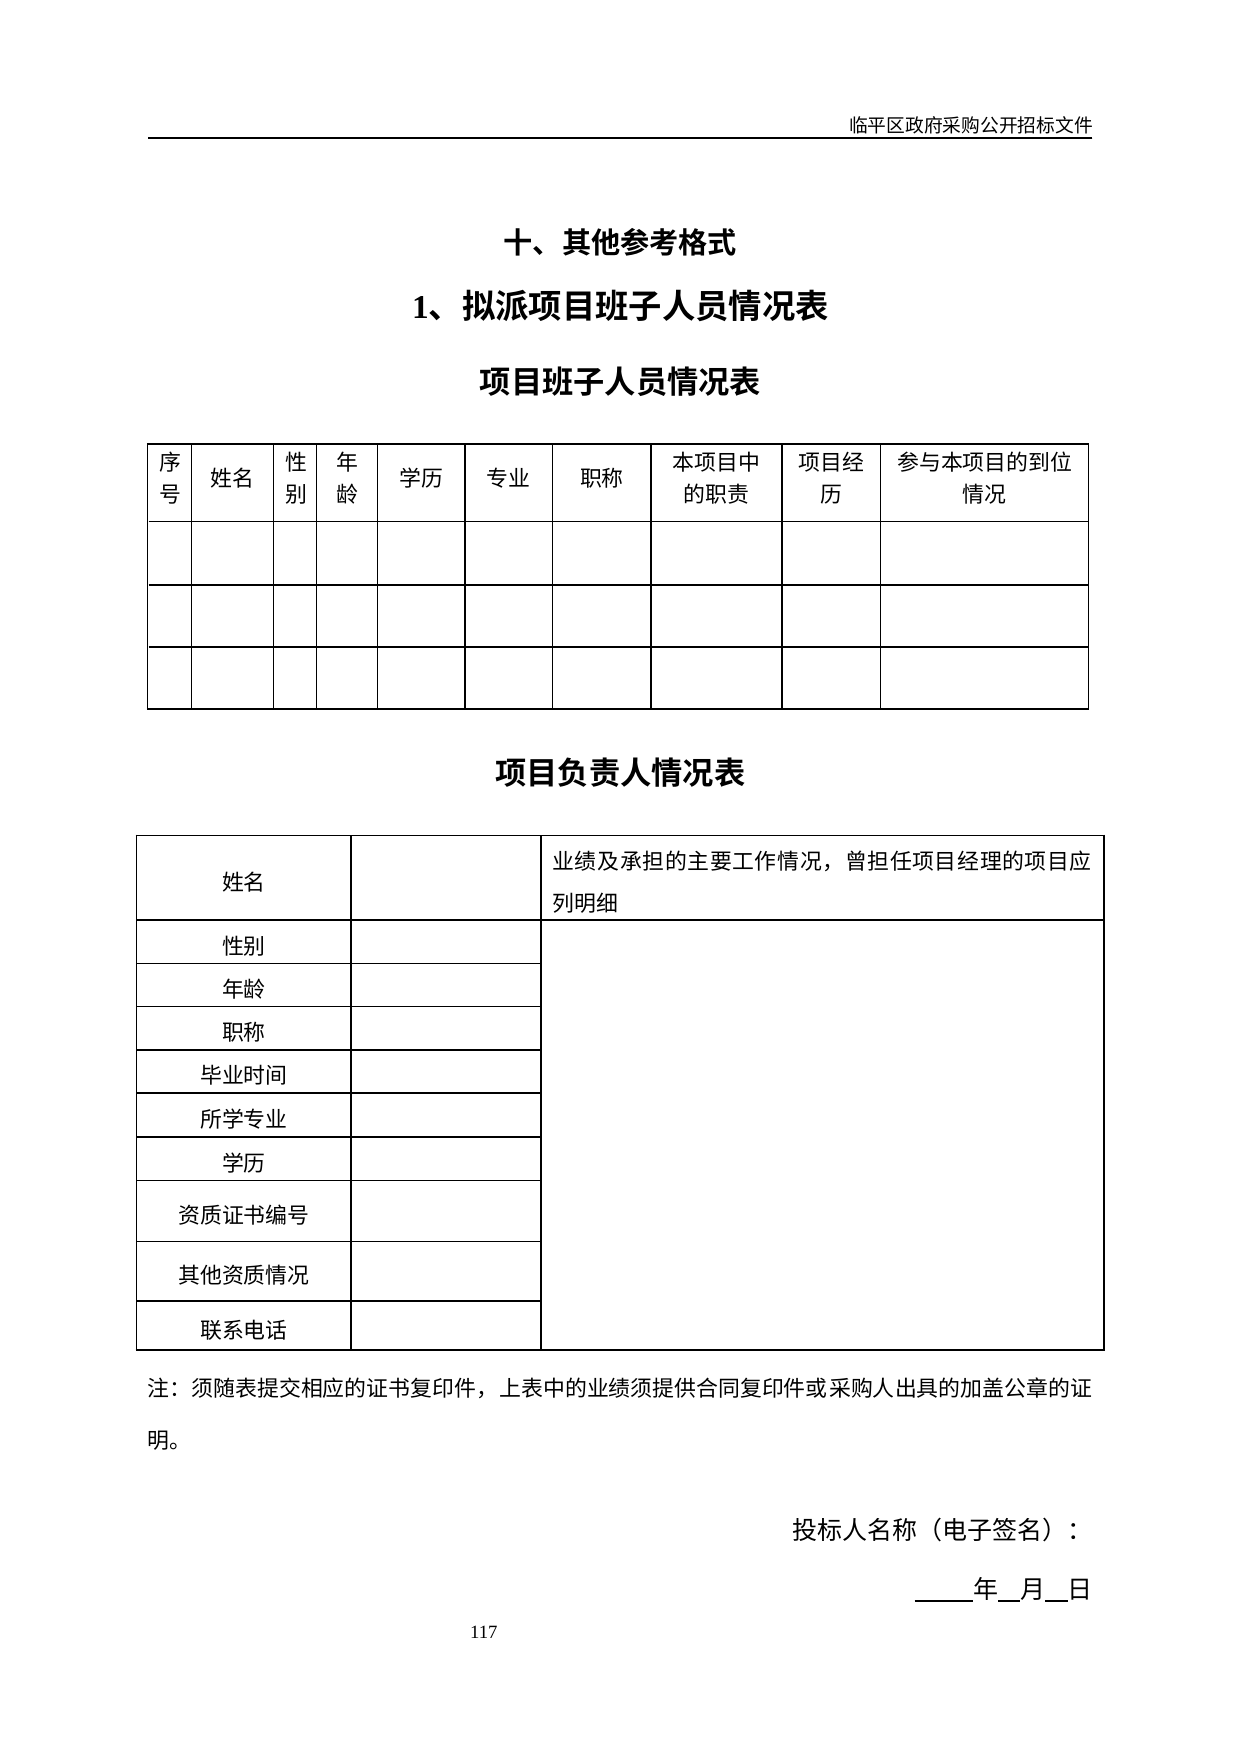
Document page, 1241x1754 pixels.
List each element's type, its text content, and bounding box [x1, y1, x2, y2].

table_cell [352, 1138, 540, 1179]
table_cell [553, 648, 650, 708]
table_cell [192, 522, 273, 584]
table_cell [783, 586, 880, 646]
table_cell [652, 586, 781, 646]
table_cell [881, 586, 1088, 646]
table_cell 其他资质情况 [137, 1242, 350, 1300]
table_cell [466, 522, 552, 584]
table_cell 学历 [137, 1138, 350, 1179]
table_cell 性别 [137, 921, 350, 963]
table_cell [148, 522, 191, 584]
table_header 项目经历 [783, 445, 880, 521]
table_header [352, 836, 540, 919]
table_cell [652, 522, 781, 584]
list 十、其他参考格式 [148, 219, 1092, 262]
table_cell 资质证书编号 [137, 1181, 350, 1241]
table_cell [274, 522, 316, 584]
table_cell [148, 585, 191, 646]
table_cell 毕业时间 [137, 1051, 350, 1092]
table_cell [192, 586, 273, 646]
table_cell [274, 586, 316, 646]
text 1、拟派项目班子人员情况表 [148, 285, 1092, 326]
table_cell [192, 648, 273, 708]
table_header 性别 [274, 445, 316, 521]
table_cell [352, 1242, 540, 1300]
table_header 职称 [553, 445, 650, 521]
table_cell [881, 522, 1088, 584]
table_cell [553, 586, 650, 646]
table_cell [378, 648, 464, 708]
table_header 序号 [148, 445, 191, 521]
table_cell [352, 1302, 540, 1349]
table_cell [783, 522, 880, 584]
table_header 年龄 [317, 445, 377, 521]
table_cell 联系电话 [137, 1302, 350, 1349]
table_header 姓名 [192, 445, 273, 521]
table_cell [542, 921, 1103, 1349]
table_cell [352, 1051, 540, 1092]
table_cell [148, 647, 191, 708]
text 项目班子人员情况表 [148, 360, 1092, 402]
table_header 专业 [466, 445, 552, 521]
table_cell [352, 964, 540, 1006]
table_header 姓名 [137, 836, 350, 919]
table_cell 职称 [137, 1007, 350, 1049]
table_cell [466, 648, 552, 708]
table_cell [553, 522, 650, 584]
table_cell [352, 1181, 540, 1241]
table_cell [317, 648, 377, 708]
table_cell [317, 522, 377, 584]
table_cell [881, 648, 1088, 708]
table_cell [378, 586, 464, 646]
table_cell [352, 1007, 540, 1049]
text 注：须随表提交相应的证书复印件，上表中的业绩须提供合同复印件或采购人出具的加盖公章的证明。 [148, 1351, 1092, 1455]
table_header 参与本项目的到位情况 [881, 445, 1088, 521]
table_cell [652, 648, 781, 708]
table_cell 年龄 [137, 964, 350, 1006]
table_cell [352, 1094, 540, 1136]
table_cell [274, 648, 316, 708]
table_cell [783, 648, 880, 708]
table_header 本项目中的职责 [652, 445, 781, 521]
text 投标人名称（电子签名）： [148, 1503, 1092, 1549]
table_cell [317, 586, 377, 646]
table_cell [466, 586, 552, 646]
table_header 学历 [378, 445, 464, 521]
table_cell [352, 921, 540, 963]
table_cell 所学专业 [137, 1094, 350, 1136]
table_cell [378, 522, 464, 584]
text 项目负责人情况表 [148, 751, 1092, 793]
text 年 月 日 [148, 1561, 1092, 1607]
table_header 业绩及承担的主要工作情况，曾担任项目经理的项目应列明细 [542, 836, 1103, 919]
